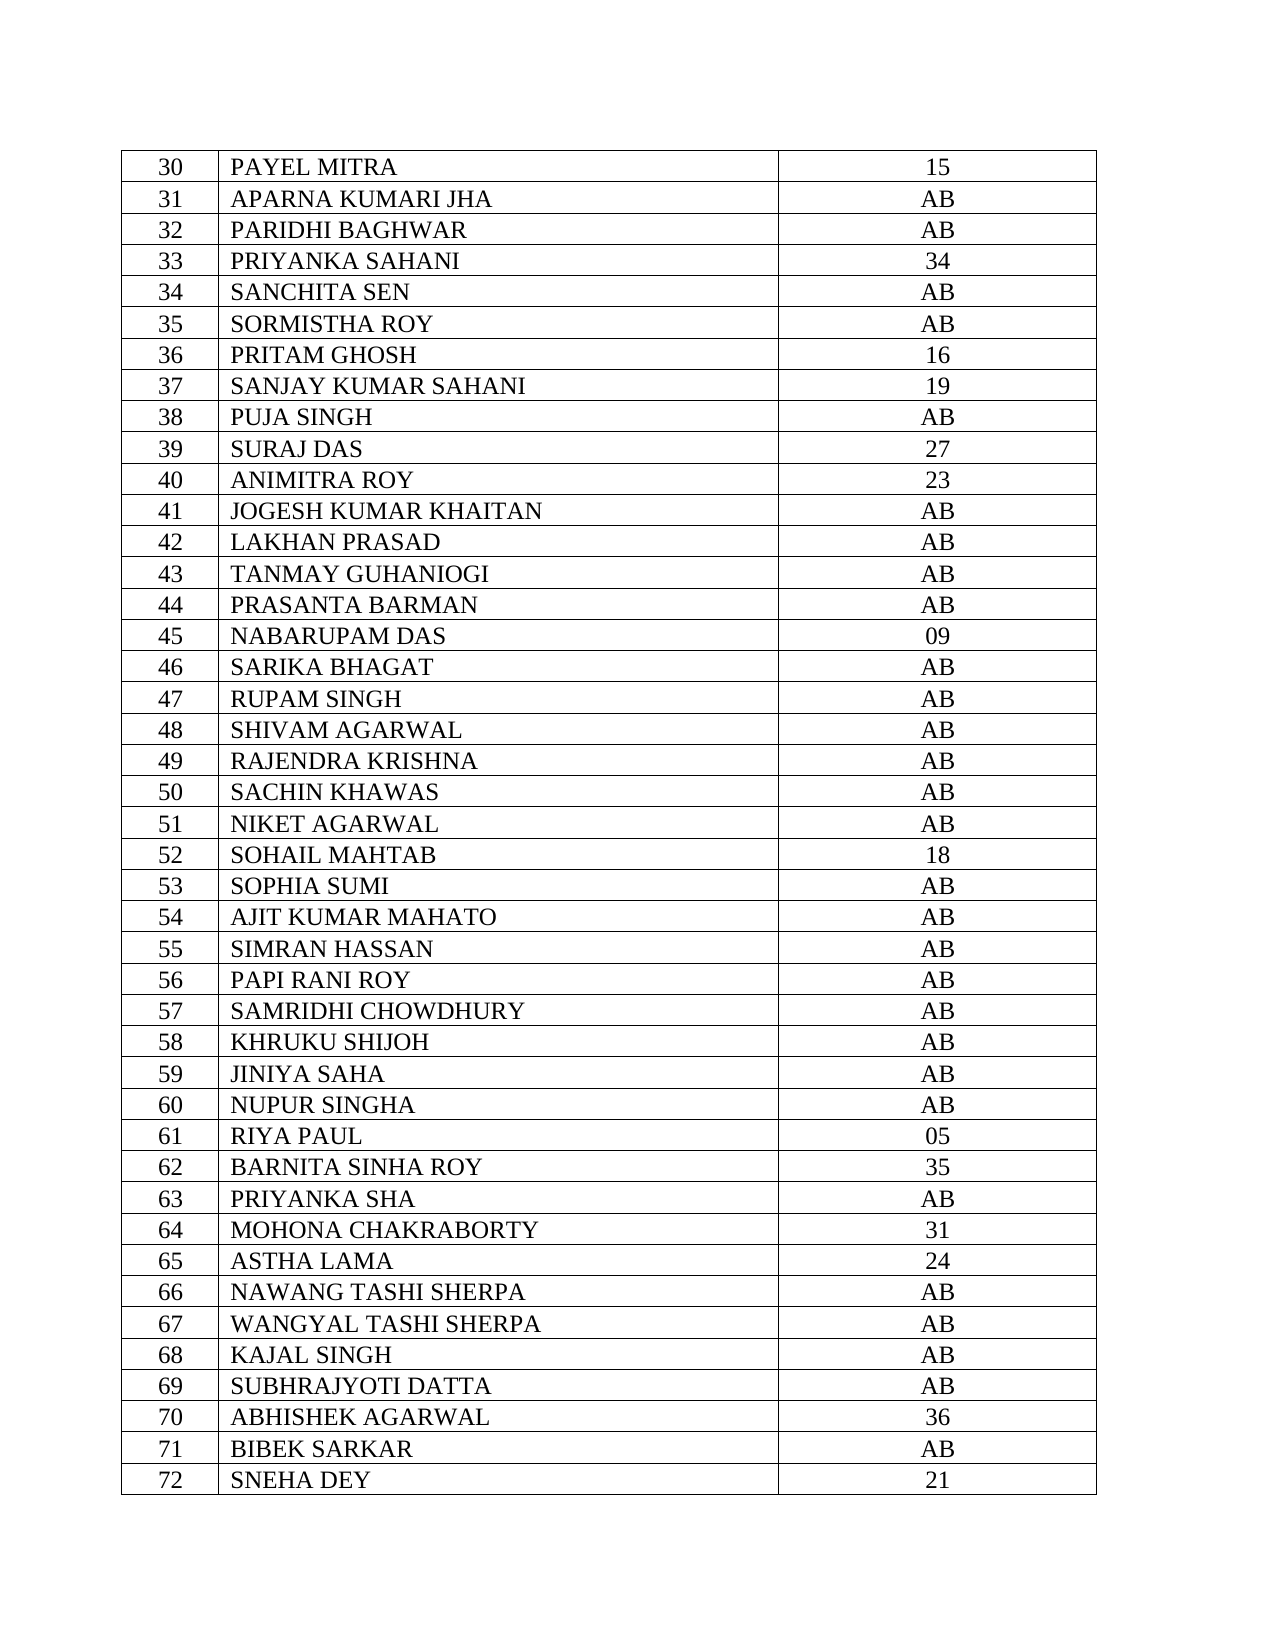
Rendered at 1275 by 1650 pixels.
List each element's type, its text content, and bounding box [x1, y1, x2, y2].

table_cell PRIYANKA SHA [219, 1182, 778, 1212]
table_cell NABARUPAM DAS [219, 620, 778, 650]
table_cell 62 [122, 1151, 218, 1181]
table_cell AB [779, 776, 1096, 806]
table_cell 34 [779, 245, 1096, 275]
table_cell SANCHITA SEN [219, 276, 778, 306]
table_cell 69 [122, 1370, 218, 1400]
table_cell RIYA PAUL [219, 1120, 778, 1150]
table_cell 21 [779, 1464, 1096, 1494]
table_cell AB [779, 526, 1096, 556]
table_cell NIKET AGARWAL [219, 807, 778, 837]
table_cell 67 [122, 1307, 218, 1337]
table_cell 41 [122, 495, 218, 525]
table_cell SORMISTHA ROY [219, 307, 778, 337]
table_cell 30 [122, 151, 218, 181]
table_cell AB [779, 964, 1096, 994]
table_cell AB [779, 214, 1096, 244]
table_cell AB [779, 1339, 1096, 1369]
table_cell KHRUKU SHIJOH [219, 1026, 778, 1056]
table_cell 23 [779, 464, 1096, 494]
table_cell 54 [122, 901, 218, 931]
table_cell AB [779, 495, 1096, 525]
table_cell 47 [122, 682, 218, 712]
table_cell 32 [122, 214, 218, 244]
table_cell 60 [122, 1089, 218, 1119]
table_cell 19 [779, 370, 1096, 400]
table_cell AB [779, 1057, 1096, 1087]
table_cell 35 [779, 1151, 1096, 1181]
table_cell PRITAM GHOSH [219, 339, 778, 369]
table_cell NAWANG TASHI SHERPA [219, 1276, 778, 1306]
table_cell AB [779, 651, 1096, 681]
table_cell AB [779, 401, 1096, 431]
table_cell 63 [122, 1182, 218, 1212]
table_cell AB [779, 1370, 1096, 1400]
table_cell AB [779, 807, 1096, 837]
table_cell 70 [122, 1401, 218, 1431]
table_cell AB [779, 901, 1096, 931]
table_cell JOGESH KUMAR KHAITAN [219, 495, 778, 525]
table_cell PAYEL MITRA [219, 151, 778, 181]
table_cell WANGYAL TASHI SHERPA [219, 1307, 778, 1337]
table_cell 36 [779, 1401, 1096, 1431]
table_cell 49 [122, 745, 218, 775]
table_cell 31 [122, 182, 218, 212]
table_cell JINIYA SAHA [219, 1057, 778, 1087]
table_cell 15 [779, 151, 1096, 181]
table_cell 46 [122, 651, 218, 681]
table_cell AB [779, 557, 1096, 587]
table_cell AB [779, 589, 1096, 619]
table_cell 65 [122, 1245, 218, 1275]
table_cell SOHAIL MAHTAB [219, 839, 778, 869]
table_cell 45 [122, 620, 218, 650]
table_cell SARIKA BHAGAT [219, 651, 778, 681]
table_cell BIBEK SARKAR [219, 1432, 778, 1462]
table_cell AB [779, 1089, 1096, 1119]
table_cell 50 [122, 776, 218, 806]
table_cell TANMAY GUHANIOGI [219, 557, 778, 587]
table_cell 56 [122, 964, 218, 994]
table_cell SUBHRAJYOTI DATTA [219, 1370, 778, 1400]
table_cell AB [779, 307, 1096, 337]
table_cell 68 [122, 1339, 218, 1369]
table_cell RAJENDRA KRISHNA [219, 745, 778, 775]
table_cell 40 [122, 464, 218, 494]
table_cell AB [779, 1026, 1096, 1056]
table_cell 37 [122, 370, 218, 400]
table_cell 42 [122, 526, 218, 556]
table_cell AB [779, 1276, 1096, 1306]
table_cell MOHONA CHAKRABORTY [219, 1214, 778, 1244]
table_cell 39 [122, 432, 218, 462]
table_cell 58 [122, 1026, 218, 1056]
table_cell ASTHA LAMA [219, 1245, 778, 1275]
table_cell NUPUR SINGHA [219, 1089, 778, 1119]
table_cell SANJAY KUMAR SAHANI [219, 370, 778, 400]
table_cell 36 [122, 339, 218, 369]
table_cell 09 [779, 620, 1096, 650]
table_cell 66 [122, 1276, 218, 1306]
table_cell AJIT KUMAR MAHATO [219, 901, 778, 931]
table_cell SIMRAN HASSAN [219, 932, 778, 962]
table_cell 61 [122, 1120, 218, 1150]
table_cell BARNITA SINHA ROY [219, 1151, 778, 1181]
table_cell 55 [122, 932, 218, 962]
table_cell 18 [779, 839, 1096, 869]
table_cell KAJAL SINGH [219, 1339, 778, 1369]
table_cell ABHISHEK AGARWAL [219, 1401, 778, 1431]
table_cell RUPAM SINGH [219, 682, 778, 712]
table_cell AB [779, 714, 1096, 744]
table_cell 51 [122, 807, 218, 837]
table_cell ANIMITRA ROY [219, 464, 778, 494]
table_cell AB [779, 1182, 1096, 1212]
table_cell AB [779, 745, 1096, 775]
table_cell AB [779, 276, 1096, 306]
table_cell AB [779, 1432, 1096, 1462]
table_cell 43 [122, 557, 218, 587]
table_cell SOPHIA SUMI [219, 870, 778, 900]
table_cell 53 [122, 870, 218, 900]
table_cell 38 [122, 401, 218, 431]
table_cell 44 [122, 589, 218, 619]
table_cell 35 [122, 307, 218, 337]
table_cell PRASANTA BARMAN [219, 589, 778, 619]
table_cell SURAJ DAS [219, 432, 778, 462]
table_cell AB [779, 995, 1096, 1025]
table_cell 24 [779, 1245, 1096, 1275]
table_cell 64 [122, 1214, 218, 1244]
table_cell 27 [779, 432, 1096, 462]
table_cell 59 [122, 1057, 218, 1087]
table_cell AB [779, 682, 1096, 712]
table_cell 16 [779, 339, 1096, 369]
table_cell APARNA KUMARI JHA [219, 182, 778, 212]
table_cell PRIYANKA SAHANI [219, 245, 778, 275]
table_cell 52 [122, 839, 218, 869]
table_cell 05 [779, 1120, 1096, 1150]
table_cell AB [779, 1307, 1096, 1337]
table_cell PUJA SINGH [219, 401, 778, 431]
table_cell PAPI RANI ROY [219, 964, 778, 994]
table_cell 31 [779, 1214, 1096, 1244]
table_cell 71 [122, 1432, 218, 1462]
table_cell AB [779, 932, 1096, 962]
table_cell SACHIN KHAWAS [219, 776, 778, 806]
table_cell 48 [122, 714, 218, 744]
table_cell 33 [122, 245, 218, 275]
table_cell AB [779, 182, 1096, 212]
table_cell SHIVAM AGARWAL [219, 714, 778, 744]
table_cell 57 [122, 995, 218, 1025]
table_cell SAMRIDHI CHOWDHURY [219, 995, 778, 1025]
table_cell 72 [122, 1464, 218, 1494]
table_cell LAKHAN PRASAD [219, 526, 778, 556]
table_cell 34 [122, 276, 218, 306]
table_cell SNEHA DEY [219, 1464, 778, 1494]
table_cell AB [779, 870, 1096, 900]
table_cell PARIDHI BAGHWAR [219, 214, 778, 244]
